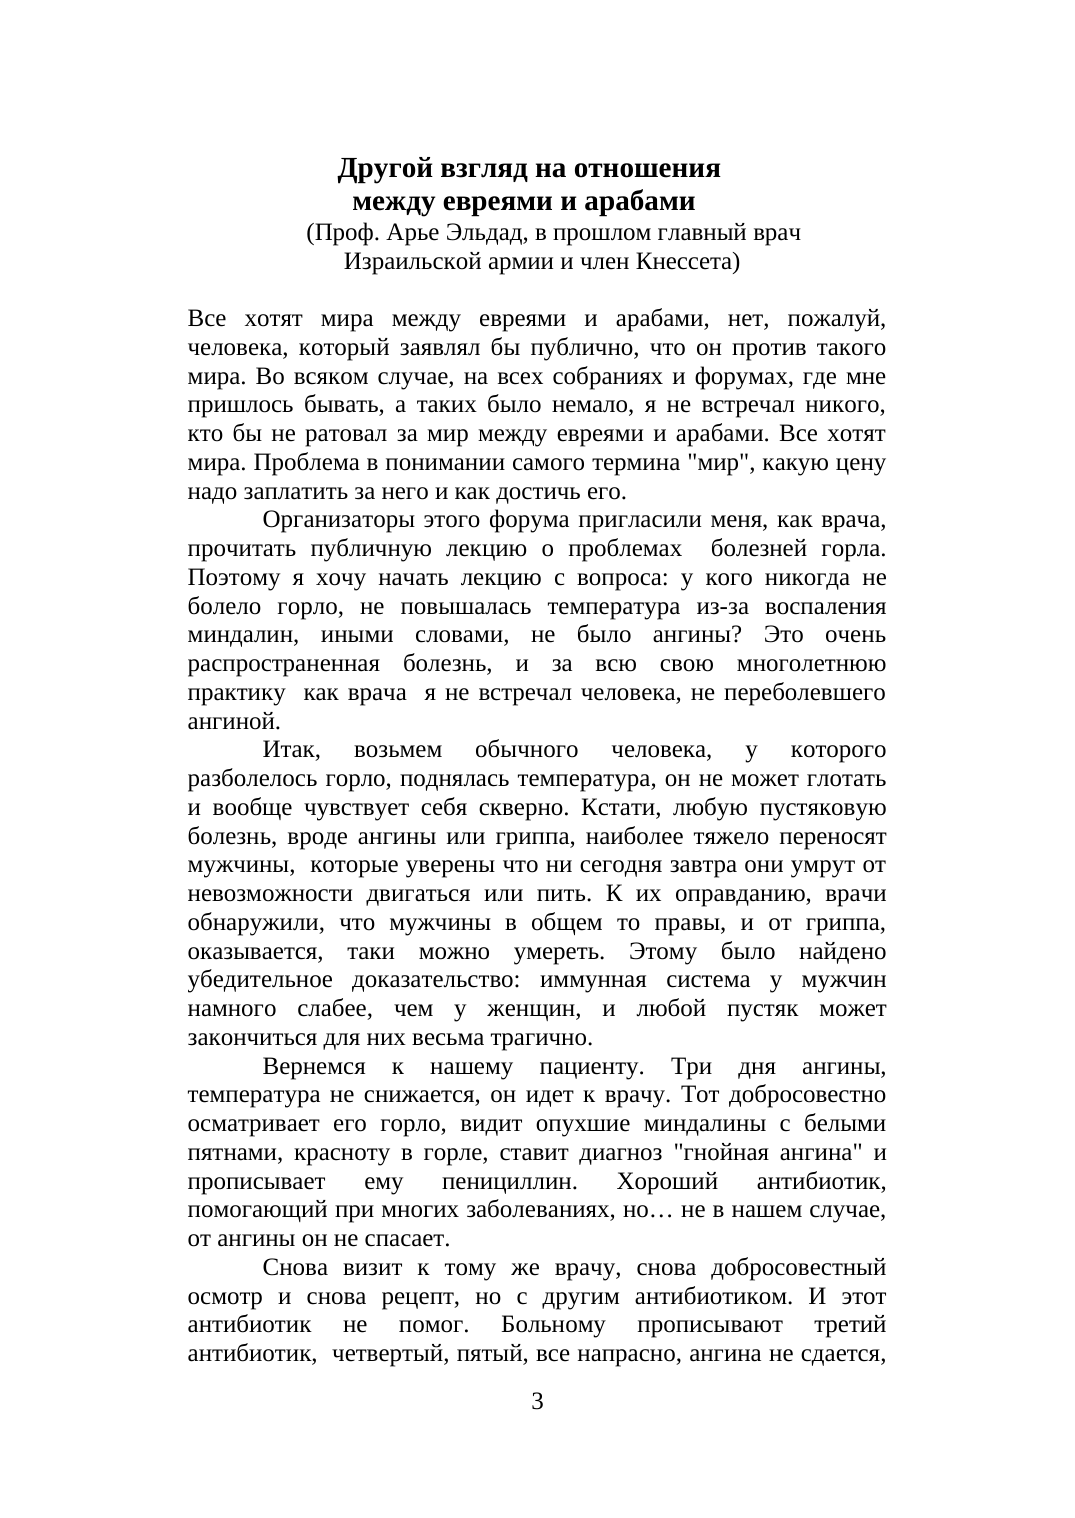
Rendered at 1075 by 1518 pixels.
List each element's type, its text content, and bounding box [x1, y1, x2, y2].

text Итак, возьмем обычного человека, у которого разболелось горло, поднялась температура, он не может глотать и вообще чувствует себя скверно. Кстати, любую пустяковую болезнь, вроде ангины или гриппа, наиболее тяжело переносят мужчины, которые уверены что ни сегодня завтра они умрут от невозможности двигаться или пить. К их оправданию, врачи обнаружили, что мужчины в общем то правы, и от гриппа, оказывается, таки можно умереть. Этому было найдено убедительное доказательство: иммунная система у мужчин намного слабее, чем у женщин, и любой пустяк может закончиться для них весьма трагично. [187, 734, 887, 1051]
text Организаторы этого форума пригласили меня, как врача, прочитать публичную лекцию о проблемах болезней горла. Поэтому я хочу начать лекцию с вопроса: у кого никогда не болело горло, не повышалась температура из-за воспаления миндалин, иными словами, не было ангины? Это очень распространенная болезнь, и за всю свою многолетнюю практику как врача я не встречал человека, не переболевшего ангиной. [187, 504, 887, 734]
text между евреями и арабами [262, 183, 887, 217]
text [187, 1252, 887, 1367]
text Израильской армии и член Кнессета) [187, 246, 887, 274]
text Другой взгляд на отношения [262, 150, 887, 183]
text (Проф. Арье Эльдад, в прошлом главный врач [187, 217, 887, 246]
text Вернемся к нашему пациенту. Три дня ангины, температура не снижается, он идет к врачу. Тот добросовестно осматривает его горло, видит опухшие миндалины с белыми пятнами, красноту в горле, ставит диагноз "гнойная ангина" и прописывает ему пенициллин. Хороший антибиотик, помогающий при многих заболеваниях, но… не в нашем случае, от ангины он не спасает. [187, 1051, 887, 1252]
text Все хотят мира между евреями и арабами, нет, пожалуй, человека, который заявлял бы публично, что он против такого мира. Во всяком случае, на всех собраниях и форумах, где мне пришлось бывать, а таких было немало, я не встречал никого, кто бы не ратовал за мир между евреями и арабами. Все хотят мира. Проблема в понимании самого термина "мир", какую цену надо заплатить за него и как достичь его. [187, 303, 887, 504]
